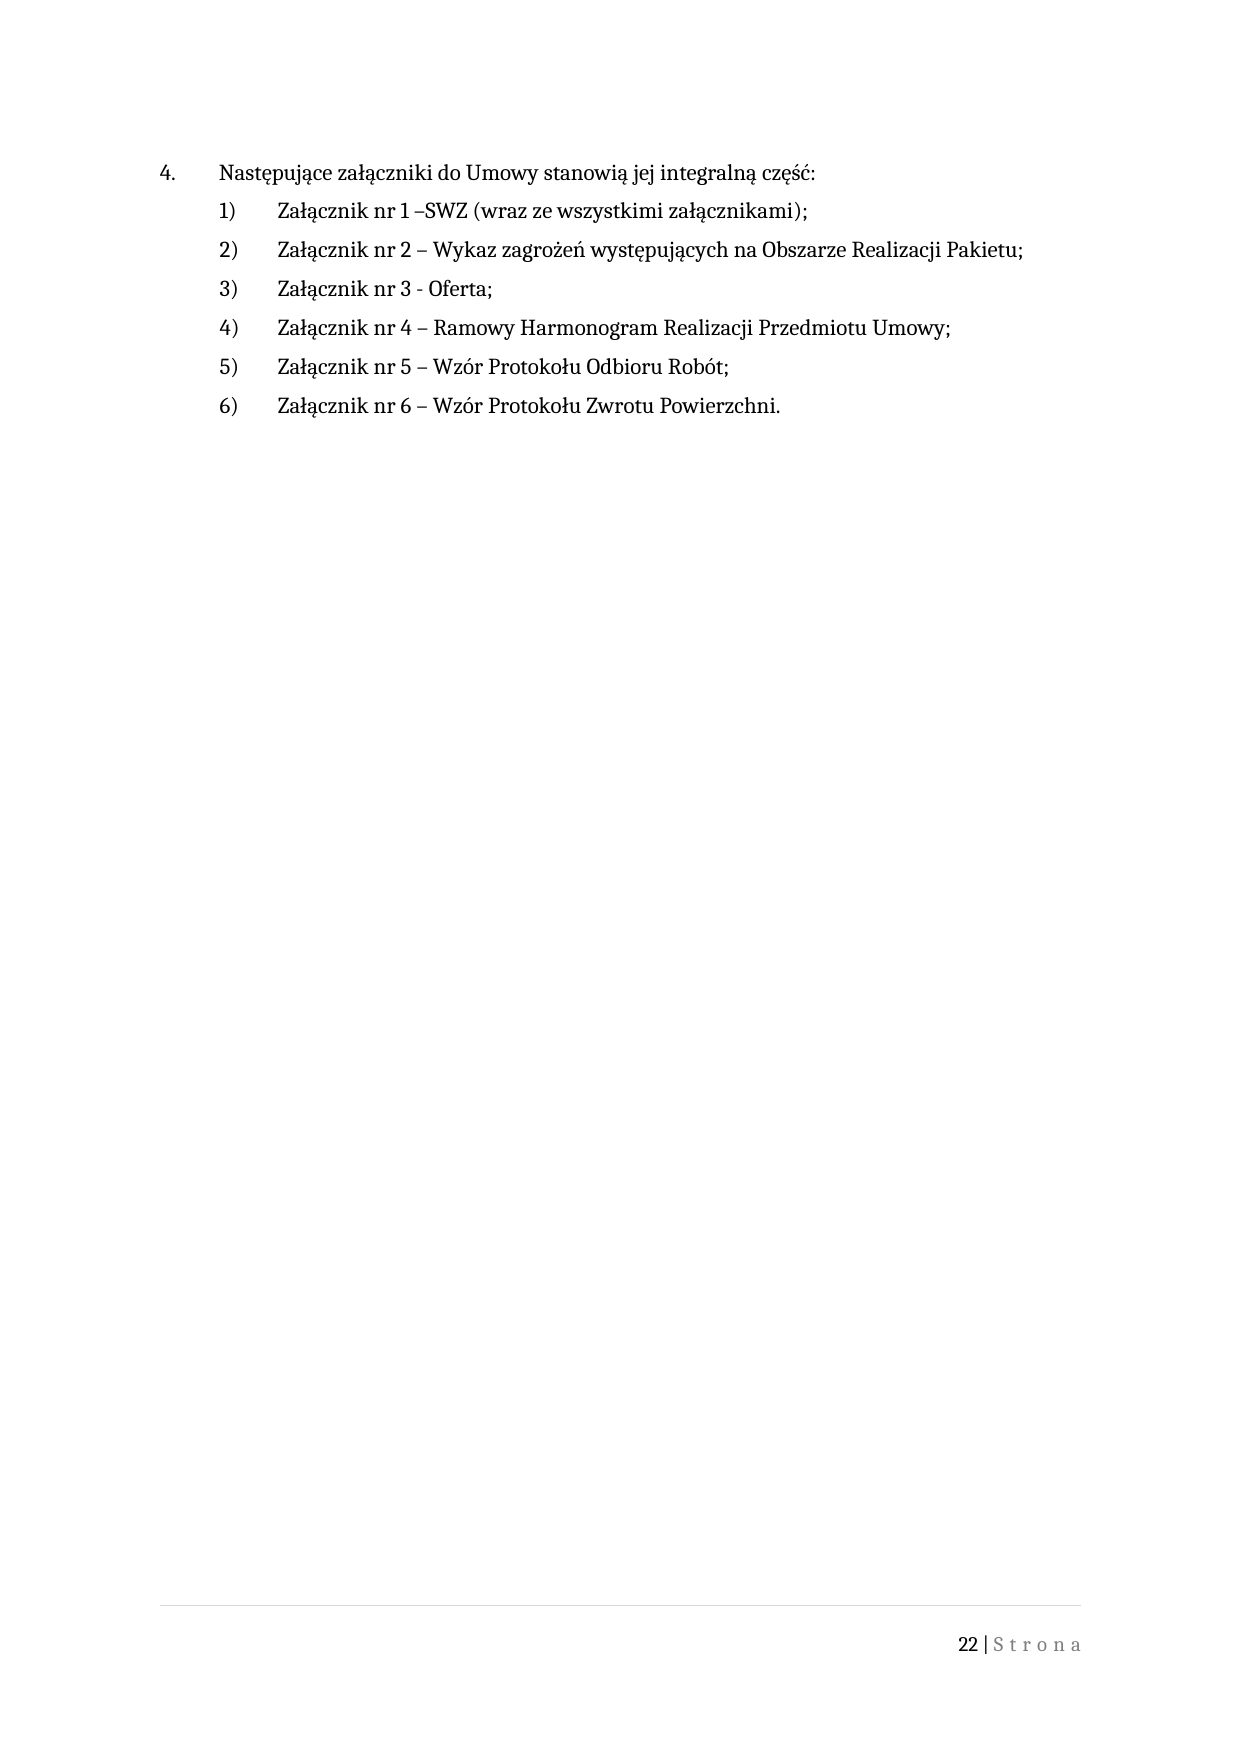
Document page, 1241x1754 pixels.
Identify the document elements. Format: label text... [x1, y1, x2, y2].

list Załącznik nr 4 – Ramowy Harmonogram Realizacji Przedmiotu Umowy; [219, 315, 1081, 341]
list Następujące załączniki do Umowy stanowią jej integralną część: [159, 159, 1081, 186]
list Załącznik nr 3 - Oferta; [219, 276, 1081, 302]
list Załącznik nr 2 – Wykaz zagrożeń występujących na Obszarze Realizacji Pakietu; [219, 237, 1081, 263]
list Załącznik nr 1 –SWZ (wraz ze wszystkimi załącznikami); [219, 198, 1081, 225]
list Załącznik nr 5 – Wzór Protokołu Odbioru Robót; [219, 354, 1081, 380]
list Załącznik nr 6 – Wzór Protokołu Zwrotu Powierzchni. [219, 393, 1081, 419]
